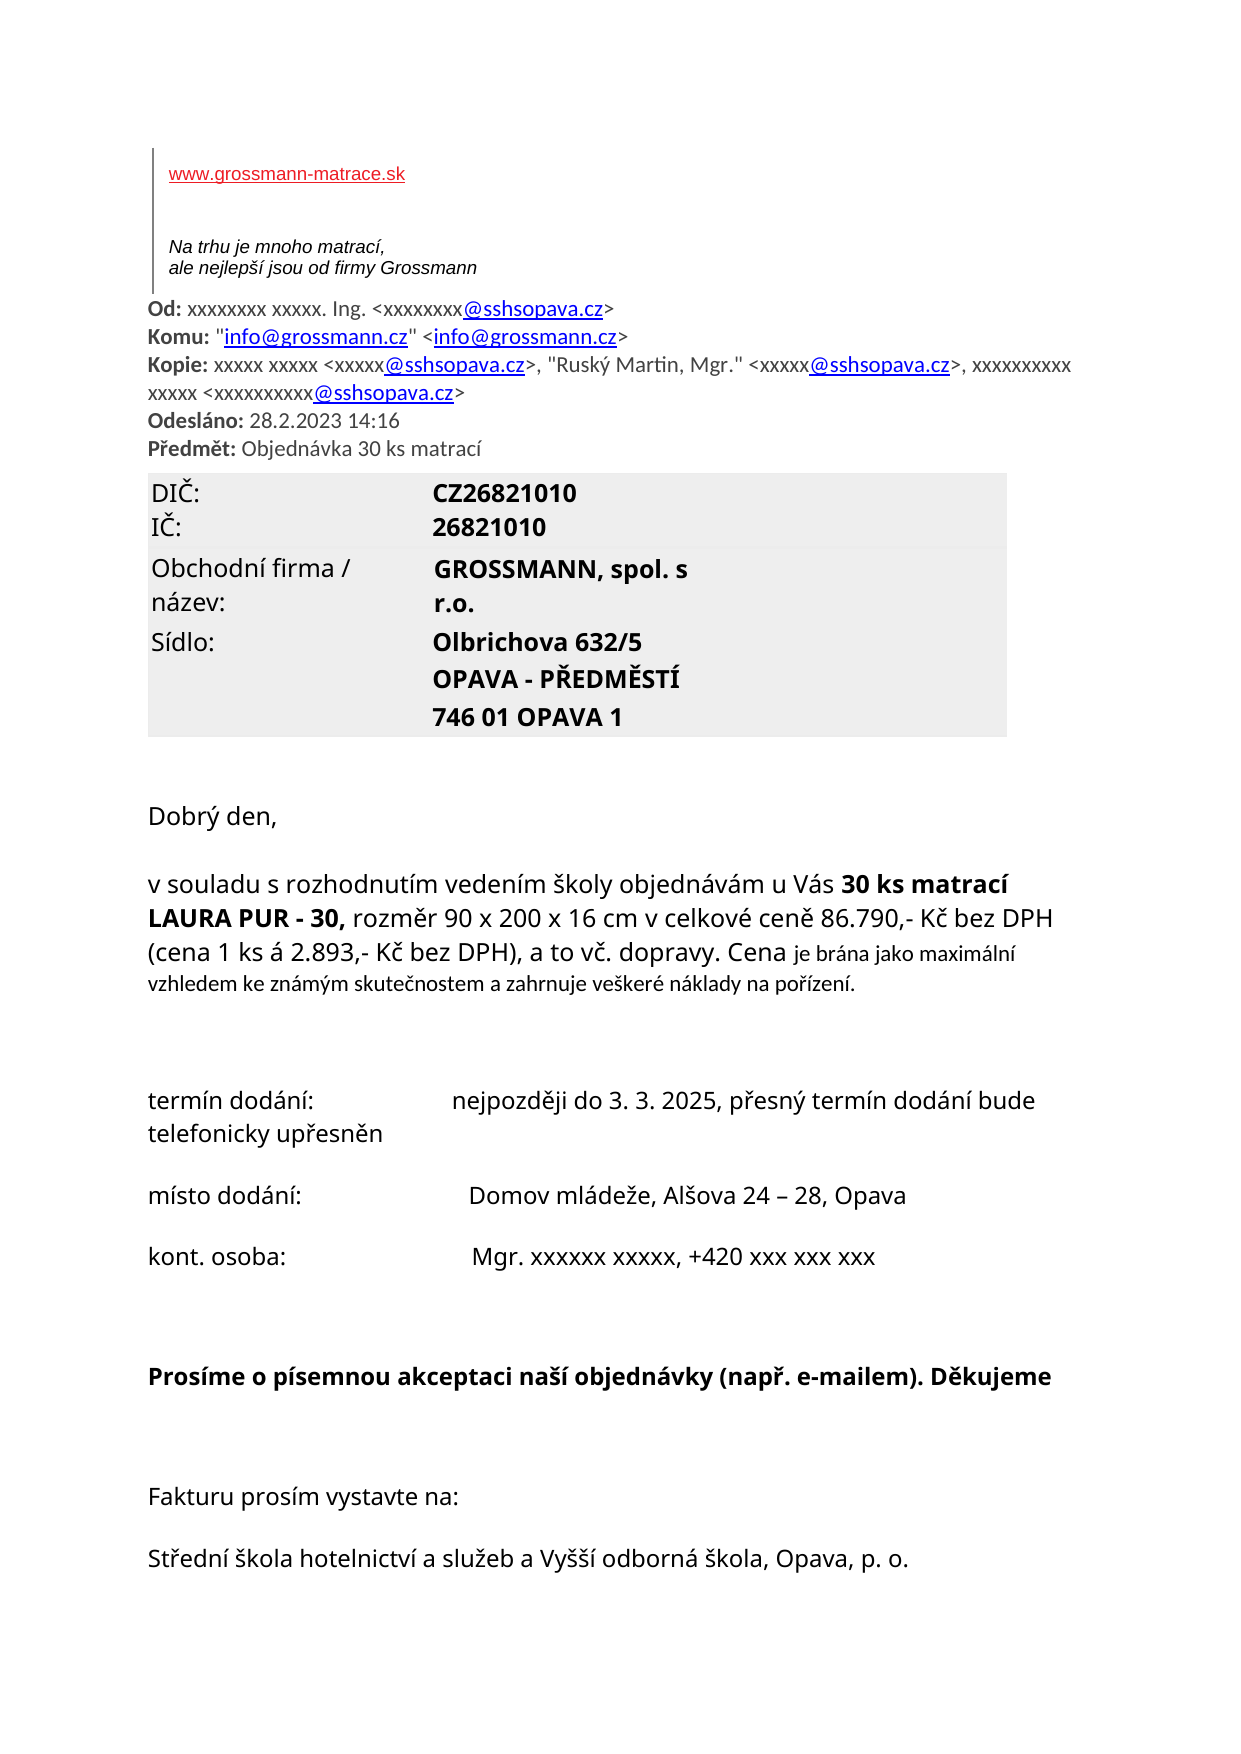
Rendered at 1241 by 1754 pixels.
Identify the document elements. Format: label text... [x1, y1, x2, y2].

text Dobrý den, [148, 799, 1093, 833]
text Střední škola hotelnictví a služeb a Vyšší odborná škola, Opava, p. o. [148, 1541, 1093, 1574]
text Fakturu prosím vystavte na: [148, 1479, 1093, 1512]
text místo dodání: Domov mládeže, Alšova 24 – 28, Opava [148, 1178, 1093, 1211]
text v souladu s rozhodnutím vedením školy objednávám u Vás 30 ks matrací LAURA PUR - 30, rozměr 90 x 200 x 16 cm v celkové ceně 86.790,- Kč bez DPH (cena 1 ks á 2.893,- Kč bez DPH), a to vč. dopravy. Cena je brána jako maximální vzhledem ke známým skutečnostem a zahrnuje veškeré náklady na pořízení. [148, 867, 1093, 997]
table_header [148, 148, 152, 294]
text Prosíme o písemnou akceptaci naší objednávky (např. e-mailem). Děkujeme [148, 1360, 1093, 1392]
text termín dodání: nejpozději do 3. 3. 2025, přesný termín dodání bude telefonicky upřesněn [148, 1084, 1093, 1149]
text kont. osoba: Mgr. xxxxxx xxxxx, +420 xxx xxx xxx [148, 1240, 1093, 1273]
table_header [154, 148, 499, 294]
text Od: xxxxxxxx xxxxx. Ing. <xxxxxxxx@sshsopava.cz> Komu: "info@grossmann.cz" <info@grossmann.cz> Kopie: xxxxx xxxxx <xxxxx@sshsopava.cz>, "Ruský Martin, Mgr." <xxxxx@sshsopava.cz>, xxxxxxxxxx xxxxx <xxxxxxxxxx@sshsopava.cz> Odesláno: 28.2.2023 14:16 Předmět: Objednávka 30 ks matrací [148, 294, 1093, 462]
